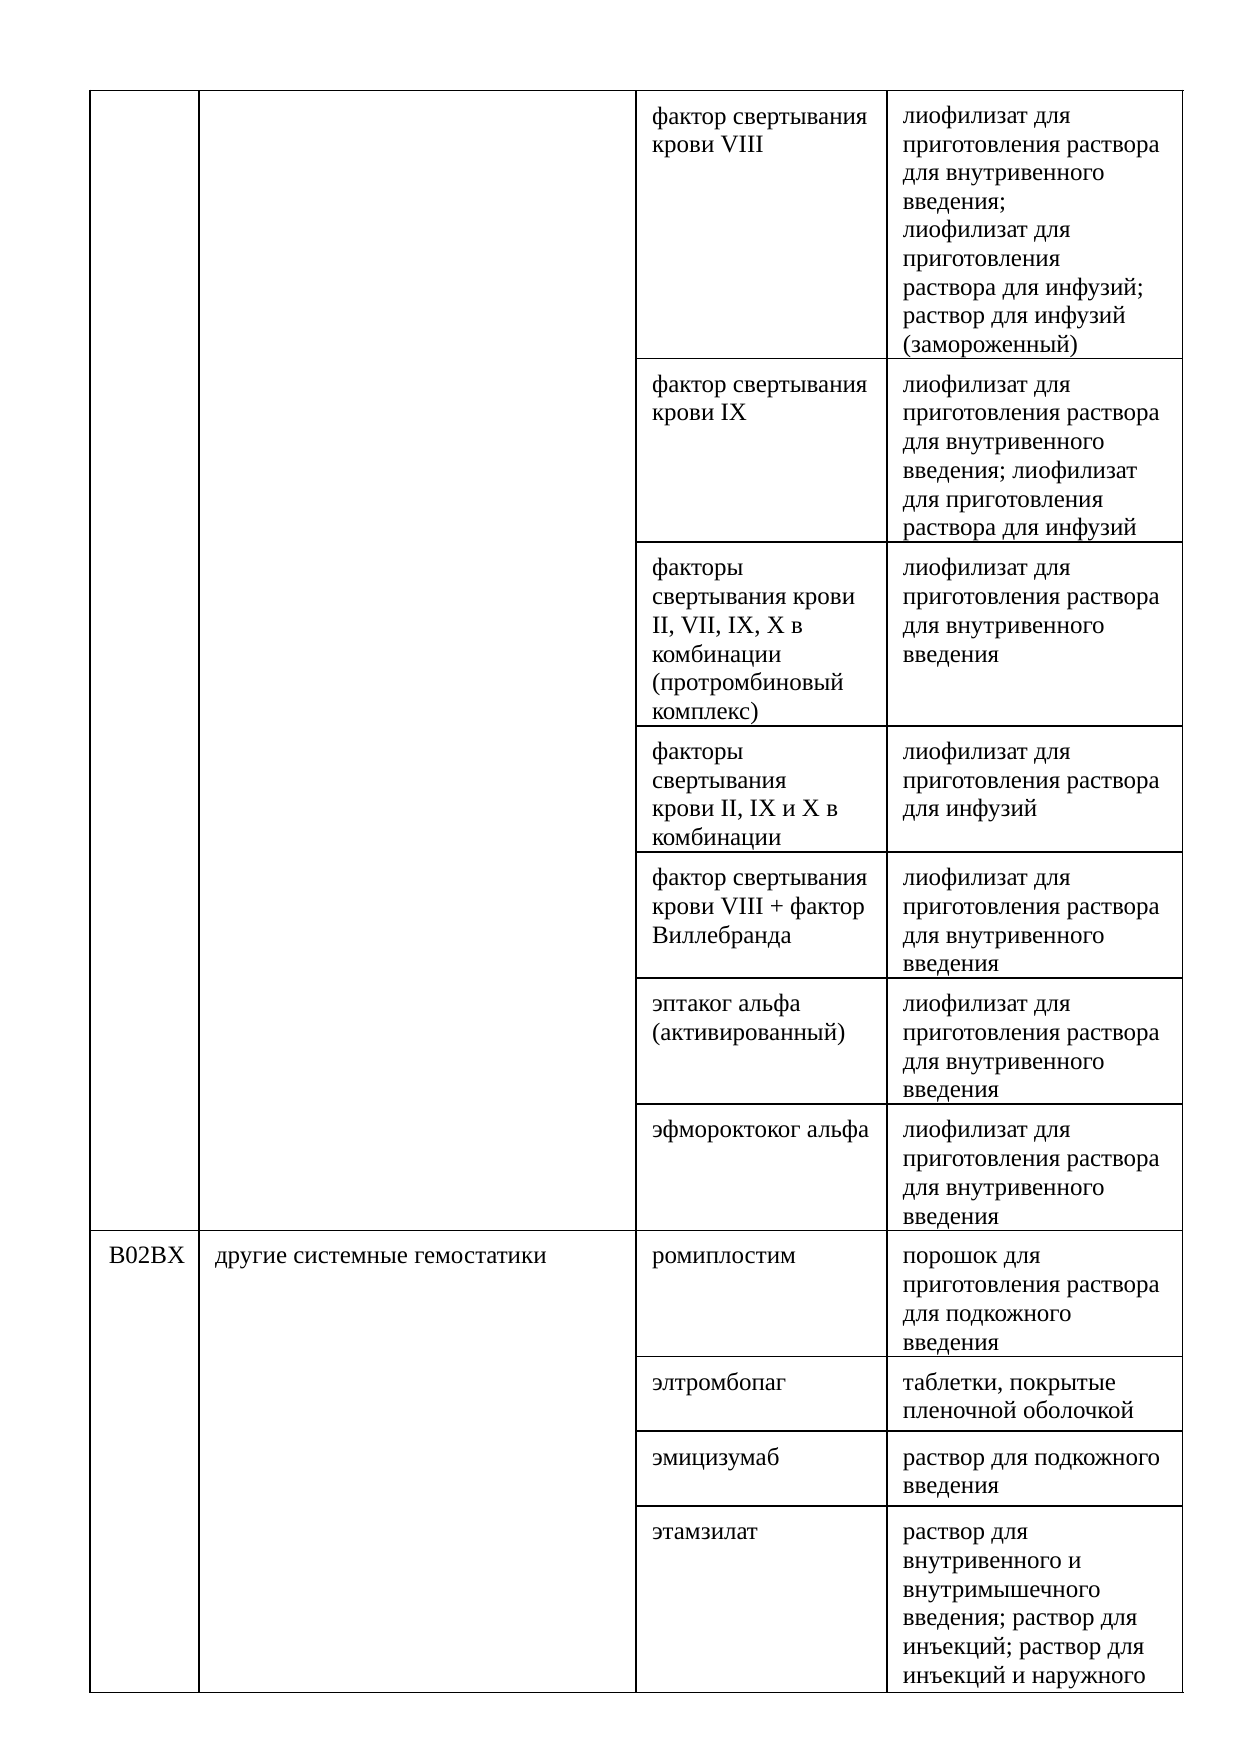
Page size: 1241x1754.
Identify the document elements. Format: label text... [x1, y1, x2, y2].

table_cell другие системные гемостатики [200, 1231, 635, 1692]
table_cell порошок для приготовления раствора для подкожного введения [888, 1231, 1182, 1356]
table_cell этамзилат [637, 1507, 886, 1692]
table_cell лиофилизат для приготовления раствора для внутривенного введения [888, 543, 1182, 725]
table_cell лиофилизат для приготовления раствора для внутривенного введения [888, 853, 1182, 977]
table_cell фактор свертывания крови IX [637, 359, 886, 541]
table_cell элтромбопаг [637, 1357, 886, 1430]
table_cell раствор для подкожного введения [888, 1432, 1182, 1505]
table_cell ромиплостим [637, 1231, 886, 1356]
table_cell фактор свертывания крови VIII + фактор Виллебранда [637, 853, 886, 977]
table_cell эптаког альфа (активированный) [637, 979, 886, 1103]
table_cell факторы свертывания крови II, IX и X в комбинации [637, 727, 886, 851]
table_cell лиофилизат для приготовления раствора для инфузий [888, 727, 1182, 851]
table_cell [888, 1507, 1182, 1692]
table_cell лиофилизат для приготовления раствора для внутривенного введения; лиофилизат для приготовления раствора для инфузий; раствор для инфузий (замороженный) [888, 91, 1182, 358]
table_cell фактор свертывания крови VIII [637, 91, 886, 358]
table_cell [91, 91, 198, 1229]
table_cell B02BХ [91, 1231, 198, 1692]
table_cell лиофилизат для приготовления раствора для внутривенного введения; лиофилизат для приготовления раствора для инфузий [888, 359, 1182, 541]
table_cell факторы свертывания крови II, VII, IX, X в комбинации (протромбиновый комплекс) [637, 543, 886, 725]
table_cell лиофилизат для приготовления раствора для внутривенного введения [888, 979, 1182, 1103]
table_cell эмицизумаб [637, 1432, 886, 1505]
table_cell эфмороктоког альфа [637, 1105, 886, 1229]
table_cell [200, 91, 635, 1229]
table_cell таблетки, покрытые пленочной оболочкой [888, 1357, 1182, 1430]
table_cell лиофилизат для приготовления раствора для внутривенного введения [888, 1105, 1182, 1229]
